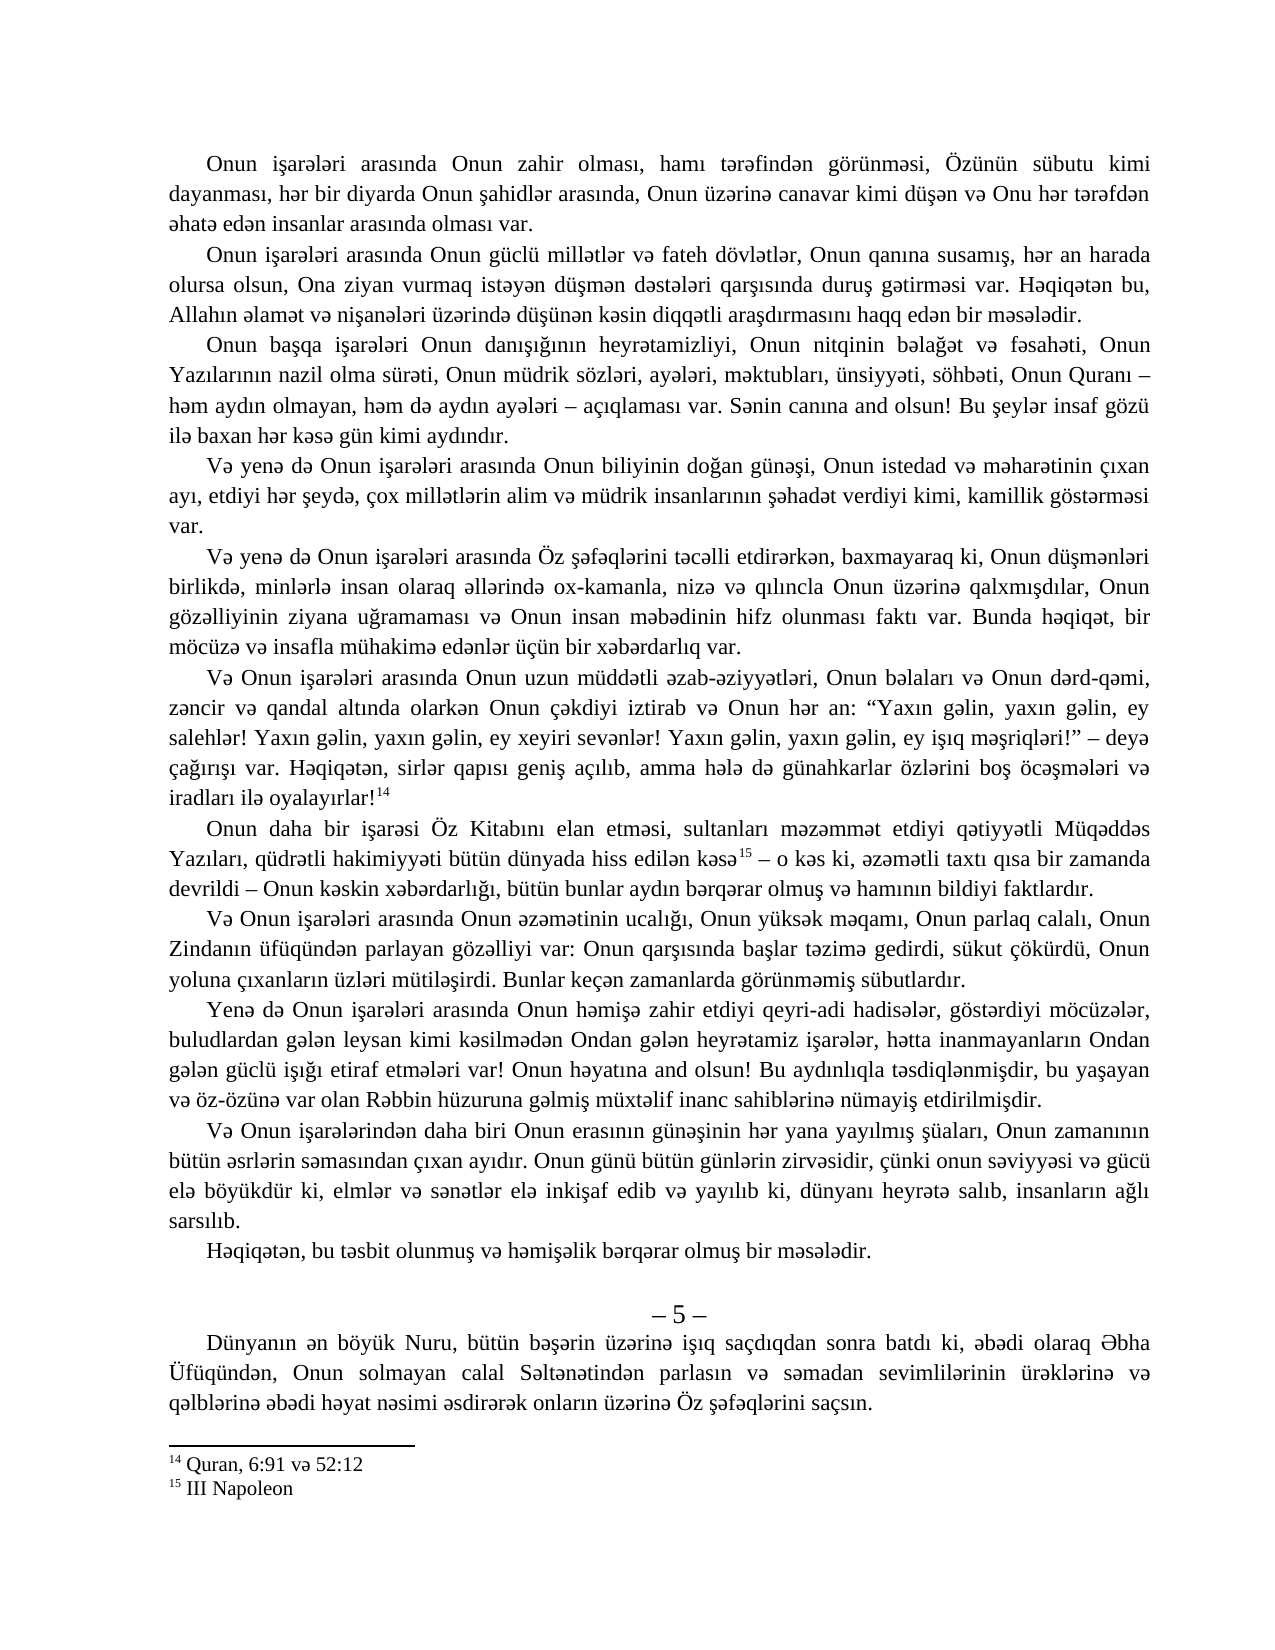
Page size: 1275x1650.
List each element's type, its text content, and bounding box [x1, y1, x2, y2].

text Və Onun işarələri arasında Onun əzəmətinin ucalığı, Onun yüksək məqamı, Onun parlaq calalı, Onun Zindanın üfüqündən parlayan gözəlliyi var: Onun qarşısında başlar təzimə gedirdi, sükut çökürdü, Onun yoluna çıxanların üzləri mütiləşirdi. Bunlar keçən zamanlarda görünməmiş sübutlardır. [169, 905, 1152, 992]
text Həqiqətən, bu təsbit olunmuş və həmişəlik bərqərar olmuş bir məsələdir. [169, 1237, 1152, 1264]
text Yenə də Onun işarələri arasında Onun həmişə zahir etdiyi qeyri-adi hadisələr, göstərdiyi möcüzələr, buludlardan gələn leysan kimi kəsilmədən Ondan gələn heyrətamiz işarələr, hətta inanmayanların Ondan gələn güclü işığı etiraf etmələri var! Onun həyatına and olsun! Bu aydınlıqla təsdiqlənmişdir, bu yaşayan və öz-özünə var olan Rəbbin hüzuruna gəlmiş müxtəlif inanc sahiblərinə nümayiş etdirilmişdir. [169, 996, 1152, 1113]
text – 5 – [169, 1298, 1152, 1329]
text Onun işarələri arasında Onun güclü millətlər və fateh dövlətlər, Onun qanına susamış, hər an harada olursa olsun, Ona ziyan vurmaq istəyən düşmən dəstələri qarşısında duruş gətirməsi var. Həqiqətən bu, Allahın əlamət və nişanələri üzərində düşünən kəsin diqqətli araşdırmasını haqq edən bir məsələdir. [169, 241, 1152, 327]
text Və yenə də Onun işarələri arasında Öz şəfəqlərini təcəlli etdirərkən, baxmayaraq ki, Onun düşmənləri birlikdə, minlərlə insan olaraq əllərində ox-kamanla, nizə və qılıncla Onun üzərinə qalxmışdılar, Onun gözəlliyinin ziyana uğramaması və Onun insan məbədinin hifz olunması faktı var. Bunda həqiqət, bir möcüzə və insafla mühakimə edənlər üçün bir xəbərdarlıq var. [169, 543, 1152, 660]
text Onun daha bir işarəsi Öz Kitabını elan etməsi, sultanları məzəmmət etdiyi qətiyyətli Müqəddəs Yazıları, qüdrətli hakimiyyəti bütün dünyada hiss edilən kəsə – o kəs ki, əzəmətli taxtı qısa bir zamanda devrildi – Onun kəskin xəbərdarlığı, bütün bunlar aydın bərqərar olmuş və hamının bildiyi faktlardır. [169, 814, 1152, 901]
text Və Onun işarələri arasında Onun uzun müddətli əzab-əziyyətləri, Onun bəlaları və Onun dərd-qəmi, zəncir və qandal altında olarkən Onun çəkdiyi iztirab və Onun hər an: “Yaxın gəlin, yaxın gəlin, ey salehlər! Yaxın gəlin, yaxın gəlin, ey xeyiri sevənlər! Yaxın gəlin, yaxın gəlin, ey işıq məşriqləri!” – deyə çağırışı var. Həqiqətən, sirlər qapısı geniş açılıb, amma hələ də günahkarlar özlərini boş öcəşmələri və iradları ilə oyalayırlar! [169, 663, 1152, 811]
text Və yenə də Onun işarələri arasında Onun biliyinin doğan günəşi, Onun istedad və məharətinin çıxan ayı, etdiyi hər şeydə, çox millətlərin alim və müdrik insanlarının şəhadət verdiyi kimi, kamillik göstərməsi var. [169, 452, 1152, 539]
text Onun başqa işarələri Onun danışığının heyrətamizliyi, Onun nitqinin bəlağət və fəsahəti, Onun Yazılarının nazil olma sürəti, Onun müdrik sözləri, ayələri, məktubları, ünsiyyəti, söhbəti, Onun Quranı – həm aydın olmayan, həm də aydın ayələri – açıqlaması var. Sənin canına and olsun! Bu şeylər insaf gözü ilə baxan hər kəsə gün kimi aydındır. [169, 331, 1152, 448]
text Dünyanın ən böyük Nuru, bütün bəşərin üzərinə işıq saçdıqdan sonra batdı ki, əbədi olaraq Əbha Üfüqündən, Onun solmayan calal Səltənətindən parlasın və səmadan sevimlilərinin ürəklərinə və qəlblərinə əbədi həyat nəsimi əsdirərək onların üzərinə Öz şəfəqlərini saçsın. [169, 1329, 1152, 1416]
text Və Onun işarələrindən daha biri Onun erasının günəşinin hər yana yayılmış şüaları, Onun zamanının bütün əsrlərin səmasından çıxan ayıdır. Onun günü bütün günlərin zirvəsidir, çünki onun səviyyəsi və gücü elə böyükdür ki, elmlər və sənətlər elə inkişaf edib və yayılıb ki, dünyanı heyrətə salıb, insanların ağlı sarsılıb. [169, 1117, 1152, 1234]
text Onun işarələri arasında Onun zahir olması, hamı tərəfindən görünməsi, Özünün sübutu kimi dayanması, hər bir diyarda Onun şahidlər arasında, Onun üzərinə canavar kimi düşən və Onu hər tərəfdən əhatə edən insanlar arasında olması var. [169, 150, 1152, 237]
